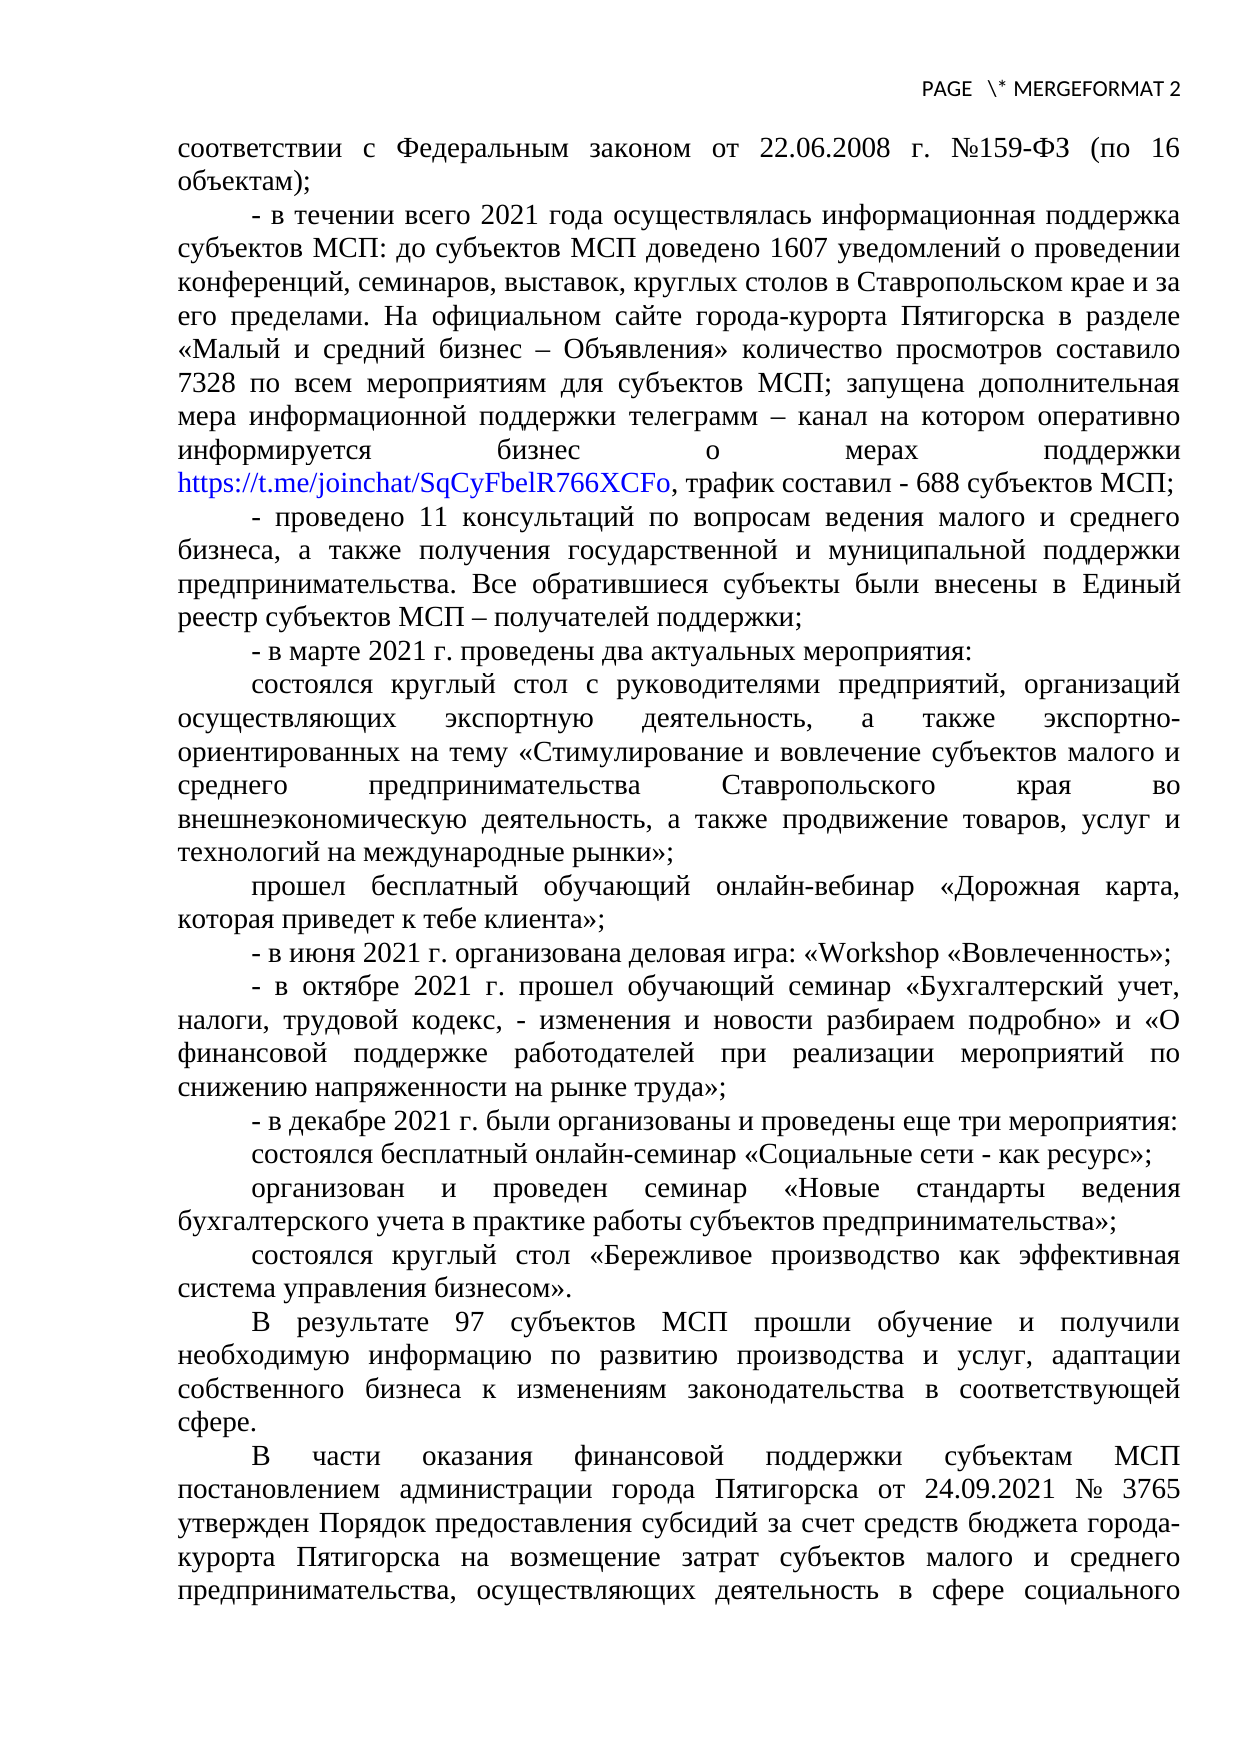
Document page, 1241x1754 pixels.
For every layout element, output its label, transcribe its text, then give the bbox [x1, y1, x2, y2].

list - в июня 2021 г. организована деловая игра: «Workshop «Вовлеченность»; [177, 935, 1181, 968]
list состоялся круглый стол «Бережливое производство как эффективная система управления бизнесом». [177, 1237, 1181, 1304]
list прошел бесплатный обучающий онлайн-вебинар «Дорожная карта, которая приведет к тебе клиента»; [177, 868, 1181, 935]
list состоялся круглый стол с руководителями предприятий, организаций осуществляющих экспортную деятельность, а также экспортно-ориентированных на тему «Стимулирование и вовлечение субъектов малого и среднего предпринимательства Ставропольского края во внешнеэкономическую деятельность, а также продвижение товаров, услуг и технологий на международные рынки»; [177, 667, 1181, 868]
list - в марте 2021 г. проведены два актуальных мероприятия: [177, 633, 1181, 667]
list - в октябре 2021 г. прошел обучающий семинар «Бухгалтерский учет, налоги, трудовой кодекс, - изменения и новости разбираем подробно» и «О финансовой поддержке работодателей при реализации мероприятий по снижению напряженности на рынке труда»; [177, 968, 1181, 1103]
list организован и проведен семинар «Новые стандарты ведения бухгалтерского учета в практике работы субъектов предпринимательства»; [177, 1170, 1181, 1237]
list - проведено 11 консультаций по вопросам ведения малого и среднего бизнеса, а также получения государственной и муниципальной поддержки предпринимательства. Все обратившиеся субъекты были внесены в Единый реестр субъектов МСП – получателей поддержки; [177, 499, 1181, 633]
text - в течении всего 2021 года осуществлялась информационная поддержка субъектов МСП: до субъектов МСП доведено 1607 уведомлений о проведении конференций, семинаров, выставок, круглых столов в Ставропольском крае и за его пределами. На официальном сайте города-курорта Пятигорска в разделе «Малый и средний бизнес – Объявления» количество просмотров составило 7328 по всем мероприятиям для субъектов МСП; запущена дополнительная мера информационной поддержки телеграмм – канал на котором оперативно информируется бизнес о мерах поддержки https://t.me/joinchat/SqCyFbelR766XCFo, трафик составил - 688 субъектов МСП; [177, 197, 1181, 499]
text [177, 130, 1181, 197]
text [177, 1438, 1181, 1606]
list состоялся бесплатный онлайн-семинар «Социальные сети - как ресурс»; [177, 1136, 1181, 1170]
list - в декабре 2021 г. были организованы и проведены еще три мероприятия: [177, 1103, 1181, 1136]
text В результате 97 субъектов МСП прошли обучение и получили необходимую информацию по развитию производства и услуг, адаптации собственного бизнеса к изменениям законодательства в соответствующей сфере. [177, 1304, 1181, 1438]
